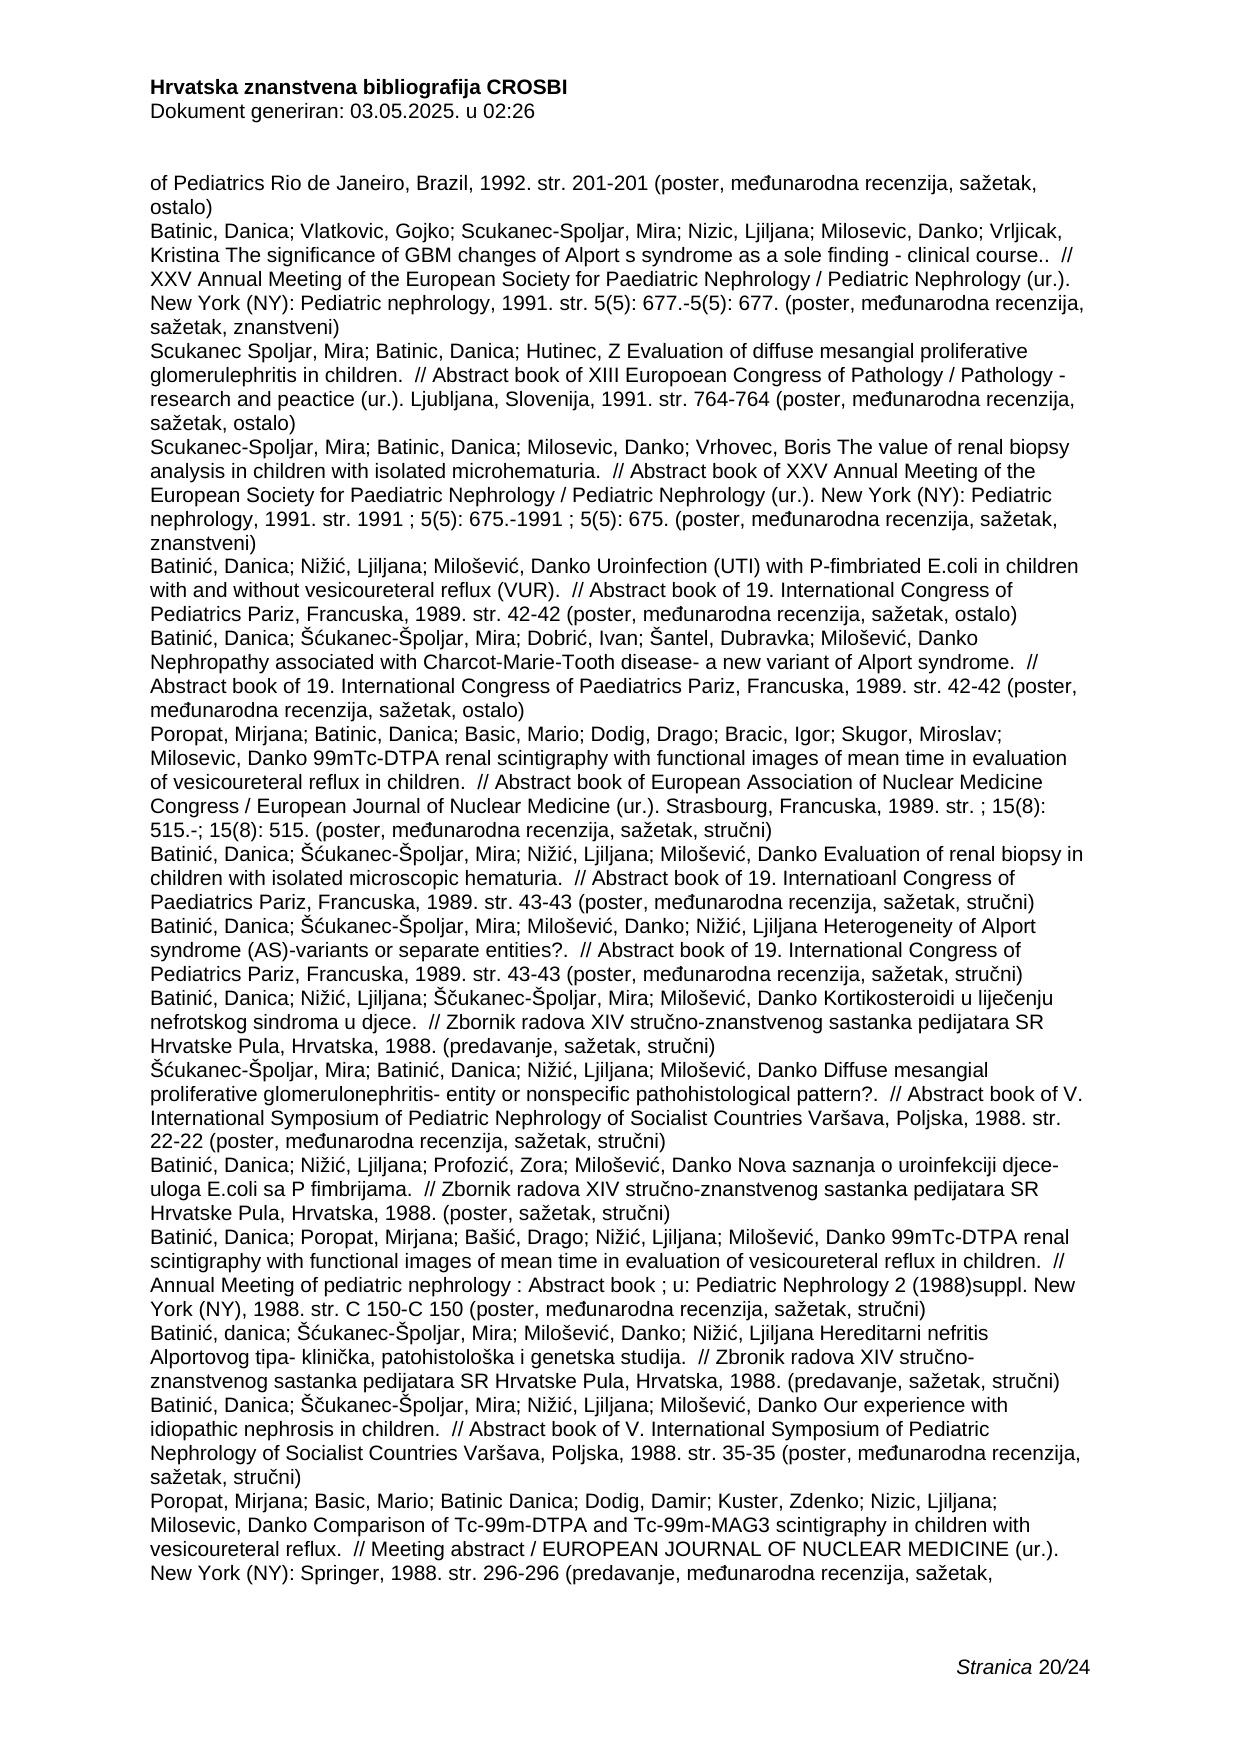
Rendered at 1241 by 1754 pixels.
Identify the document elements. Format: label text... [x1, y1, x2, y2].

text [150, 171, 1090, 219]
text Batinić, Danica; Nižić, Ljiljana; Milošević, Danko [150, 554, 1090, 626]
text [150, 1489, 1090, 1584]
text Batinić, danica; Šćukanec-Špoljar, Mira; Milošević, Danko; Nižić, Ljiljana [150, 1321, 1090, 1393]
text Batinić, Danica; Šćukanec-Špoljar, Mira; Milošević, Danko; Nižić, Ljiljana [150, 914, 1090, 986]
text Šćukanec-Špoljar, Mira; Batinić, Danica; Nižić, Ljiljana; Milošević, Danko [150, 1057, 1090, 1153]
text Batinić, Danica; Nižić, Ljiljana; Profozić, Zora; Milošević, Danko [150, 1153, 1090, 1225]
text Batinić, Danica; Šćukanec-Špoljar, Mira; Dobrić, Ivan; Šantel, Dubravka; Milošević, Danko [150, 626, 1090, 722]
text Batinić, Danica; Poropat, Mirjana; Bašić, Drago; Nižić, Ljiljana; Milošević, Danko [150, 1225, 1090, 1321]
text Scukanec-Spoljar, Mira; Batinic, Danica; Milosevic, Danko; Vrhovec, Boris [150, 434, 1090, 554]
text Batinić, Danica; Šćukanec-Špoljar, Mira; Nižić, Ljiljana; Milošević, Danko [150, 842, 1090, 914]
text Batinić, Danica; Ščukanec-Špoljar, Mira; Nižić, Ljiljana; Milošević, Danko [150, 1393, 1090, 1489]
text Scukanec Spoljar, Mira; Batinic, Danica; Hutinec, Z [150, 339, 1090, 434]
text Batinic, Danica; Vlatkovic, Gojko; Scukanec-Spoljar, Mira; Nizic, Ljiljana; Milosevic, Danko; Vrljicak, Kristina [150, 219, 1090, 339]
text Poropat, Mirjana; Batinic, Danica; Basic, Mario; Dodig, Drago; Bracic, Igor; Skugor, Miroslav; Milosevic, Danko [150, 722, 1090, 842]
text Batinić, Danica; Nižić, Ljiljana; Ščukanec-Špoljar, Mira; Milošević, Danko [150, 986, 1090, 1057]
